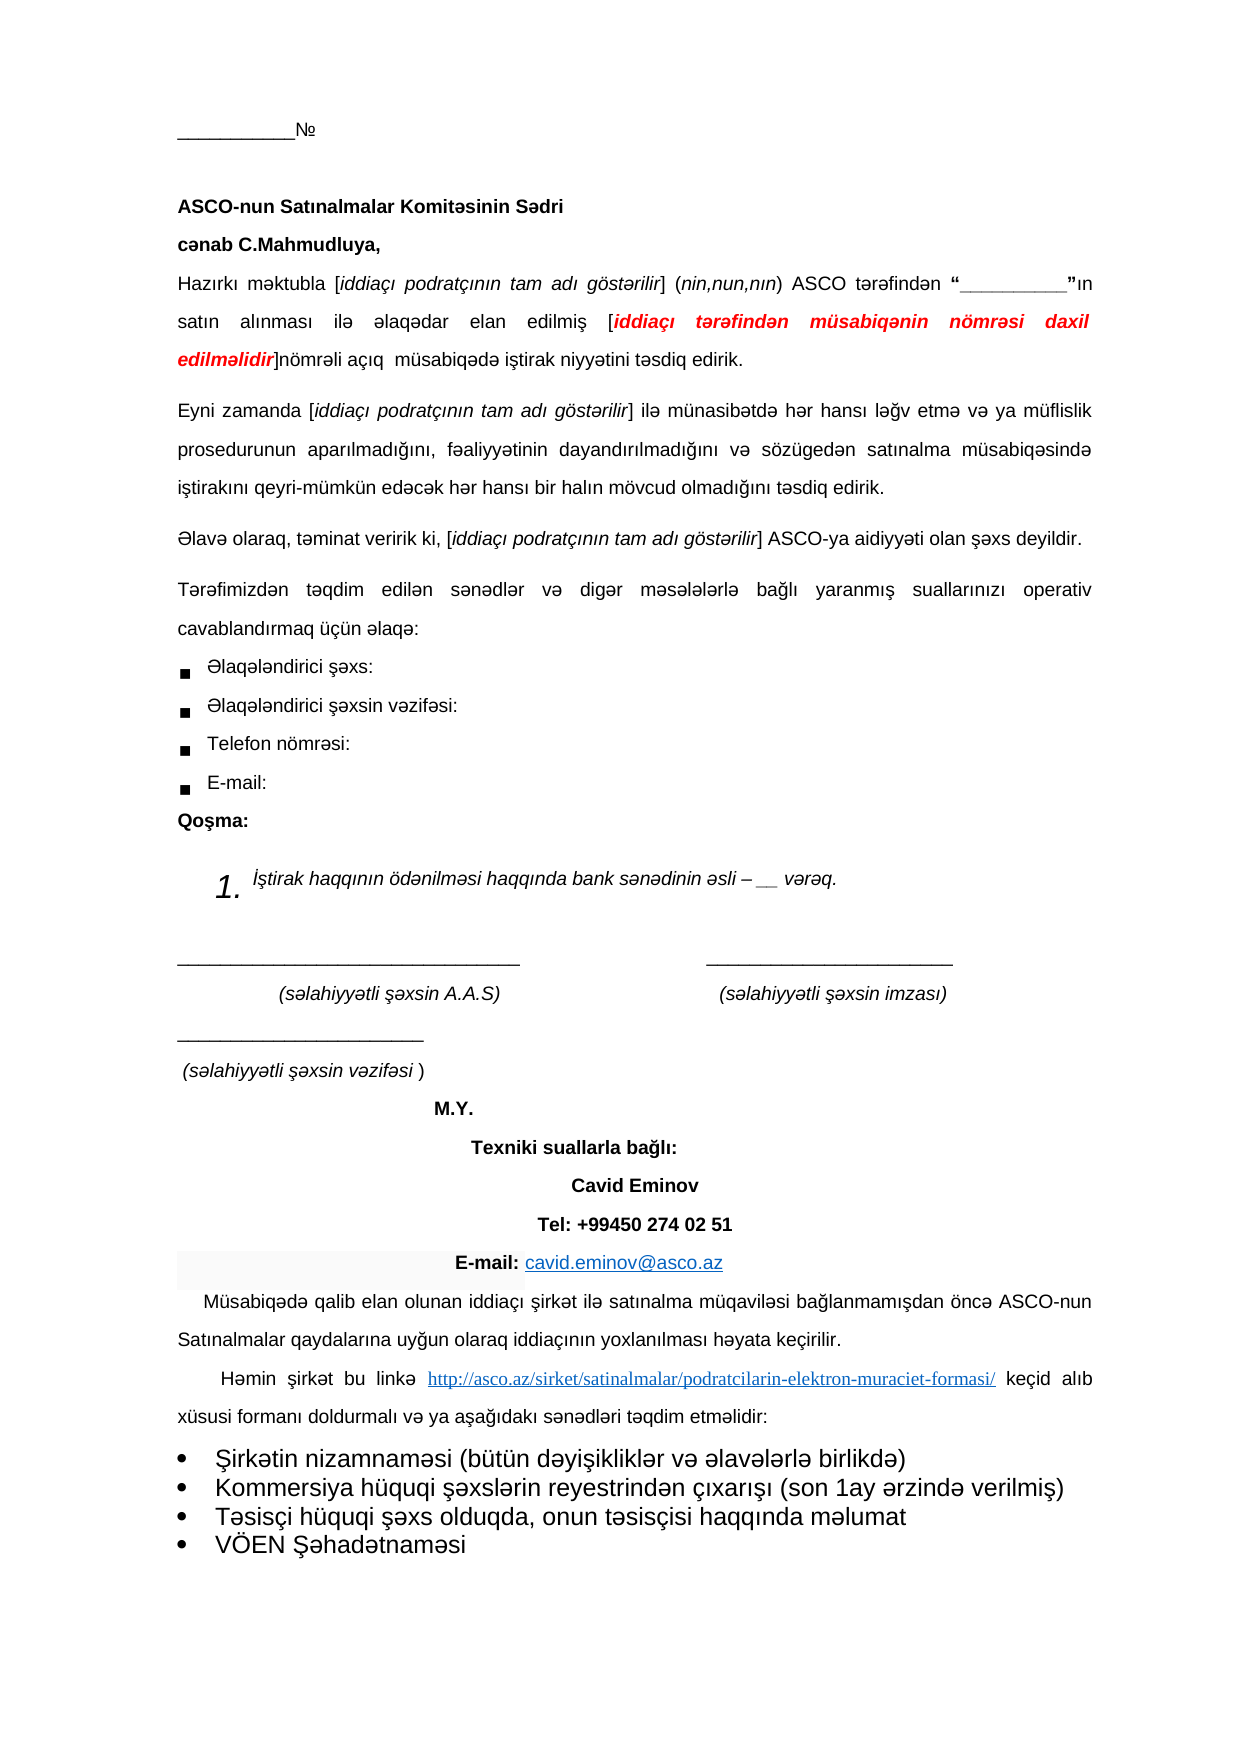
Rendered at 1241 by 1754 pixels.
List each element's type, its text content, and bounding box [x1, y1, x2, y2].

text Həmin şirkət bu linkə http://asco.az/sirket/satinalmalar/podratcilarin-elektron-muraciet-formasi/ keçid alıb xüsusi formanı doldurmalı və ya aşağıdakı sənədləri təqdim etməlidir: [177, 1367, 1093, 1444]
text Tel: +99450 274 02 51 [177, 1213, 1093, 1251]
text E-mail: cavid.eminov@asco.az [525, 1251, 1093, 1290]
text Qoşma: [177, 809, 1093, 848]
text Hazırkı məktubla [iddiaçı podratçının tam adı göstərilir] (nin,nun,nın) ASCO tərəfindən “__________”ın satın alınması ilə əlaqədar elan edilmiş [iddiaçı tərəfindən müsabiqənin nömrəsi daxil edilməlidir]nömrəli açıq müsabiqədə iştirak niyyətini təsdiq edirik. [177, 272, 1093, 387]
text cənab C.Mahmudluya, [177, 233, 1093, 272]
list Əlaqələndirici şəxsin vəzifəsi: [177, 694, 1093, 732]
text ________________________________ _______________________ [177, 944, 1093, 982]
text ___________№ [177, 118, 1093, 157]
list VÖEN Şəhadətnaməsi [177, 1530, 1093, 1559]
text Əlavə olaraq, təminat veririk ki, [iddiaçı podratçının tam adı göstərilir] ASCO-ya aidiyyəti olan şəxs deyildir. [177, 527, 1093, 566]
text (səlahiyyətli şəxsin vəzifəsi ) [177, 1059, 1093, 1098]
list E-mail: [177, 771, 1093, 809]
list Təsisçi hüquqi şəxs olduqda, onun təsisçisi haqqında məlumat [177, 1501, 1093, 1530]
text _______________________ [177, 1021, 1093, 1059]
text Eyni zamanda [iddiaçı podratçının tam adı göstərilir] ilə münasibətdə hər hansı ləğv etmə və ya müflislik prosedurunun aparılmadığını, fəaliyyətinin dayandırılmadığını və sözügedən satınalma müsabiqəsində iştirakını qeyri-mümkün edəcək hər hansı bir halın mövcud olmadığını təsdiq edirik. [177, 400, 1093, 515]
text Cavid Eminov [177, 1174, 1093, 1213]
text Tərəfimizdən təqdim edilən sənədlər və digər məsələlərlə bağlı yaranmış suallarınızı operativ cavablandırmaq üçün əlaqə: [177, 578, 1093, 655]
text M.Y. [177, 1098, 1093, 1136]
list İştirak haqqının ödənilməsi haqqında bank sənədinin əsli – __ vərəq. [215, 867, 1093, 906]
text Müsabiqədə qalib elan olunan iddiaçı şirkət ilə satınalma müqaviləsi bağlanmamışdan öncə ASCO-nun Satınalmalar qaydalarına uyğun olaraq iddiaçının yoxlanılması həyata keçirilir. [177, 1290, 1093, 1367]
list Telefon nömrəsi: [177, 732, 1093, 771]
text Texniki suallarla bağlı: [177, 1136, 1093, 1174]
text (səlahiyyətli şəxsin A.A.S) (səlahiyyətli şəxsin imzası) [177, 982, 1093, 1021]
list Şirkətin nizamnaməsi (bütün dəyişikliklər və əlavələrlə birlikdə) [177, 1444, 1093, 1473]
text ASCO-nun Satınalmalar Komitəsinin Sədri [177, 195, 1093, 233]
list Əlaqələndirici şəxs: [177, 655, 1093, 694]
list Kommersiya hüquqi şəxslərin reyestrindən çıxarışı (son 1ay ərzində verilmiş) [177, 1473, 1093, 1501]
